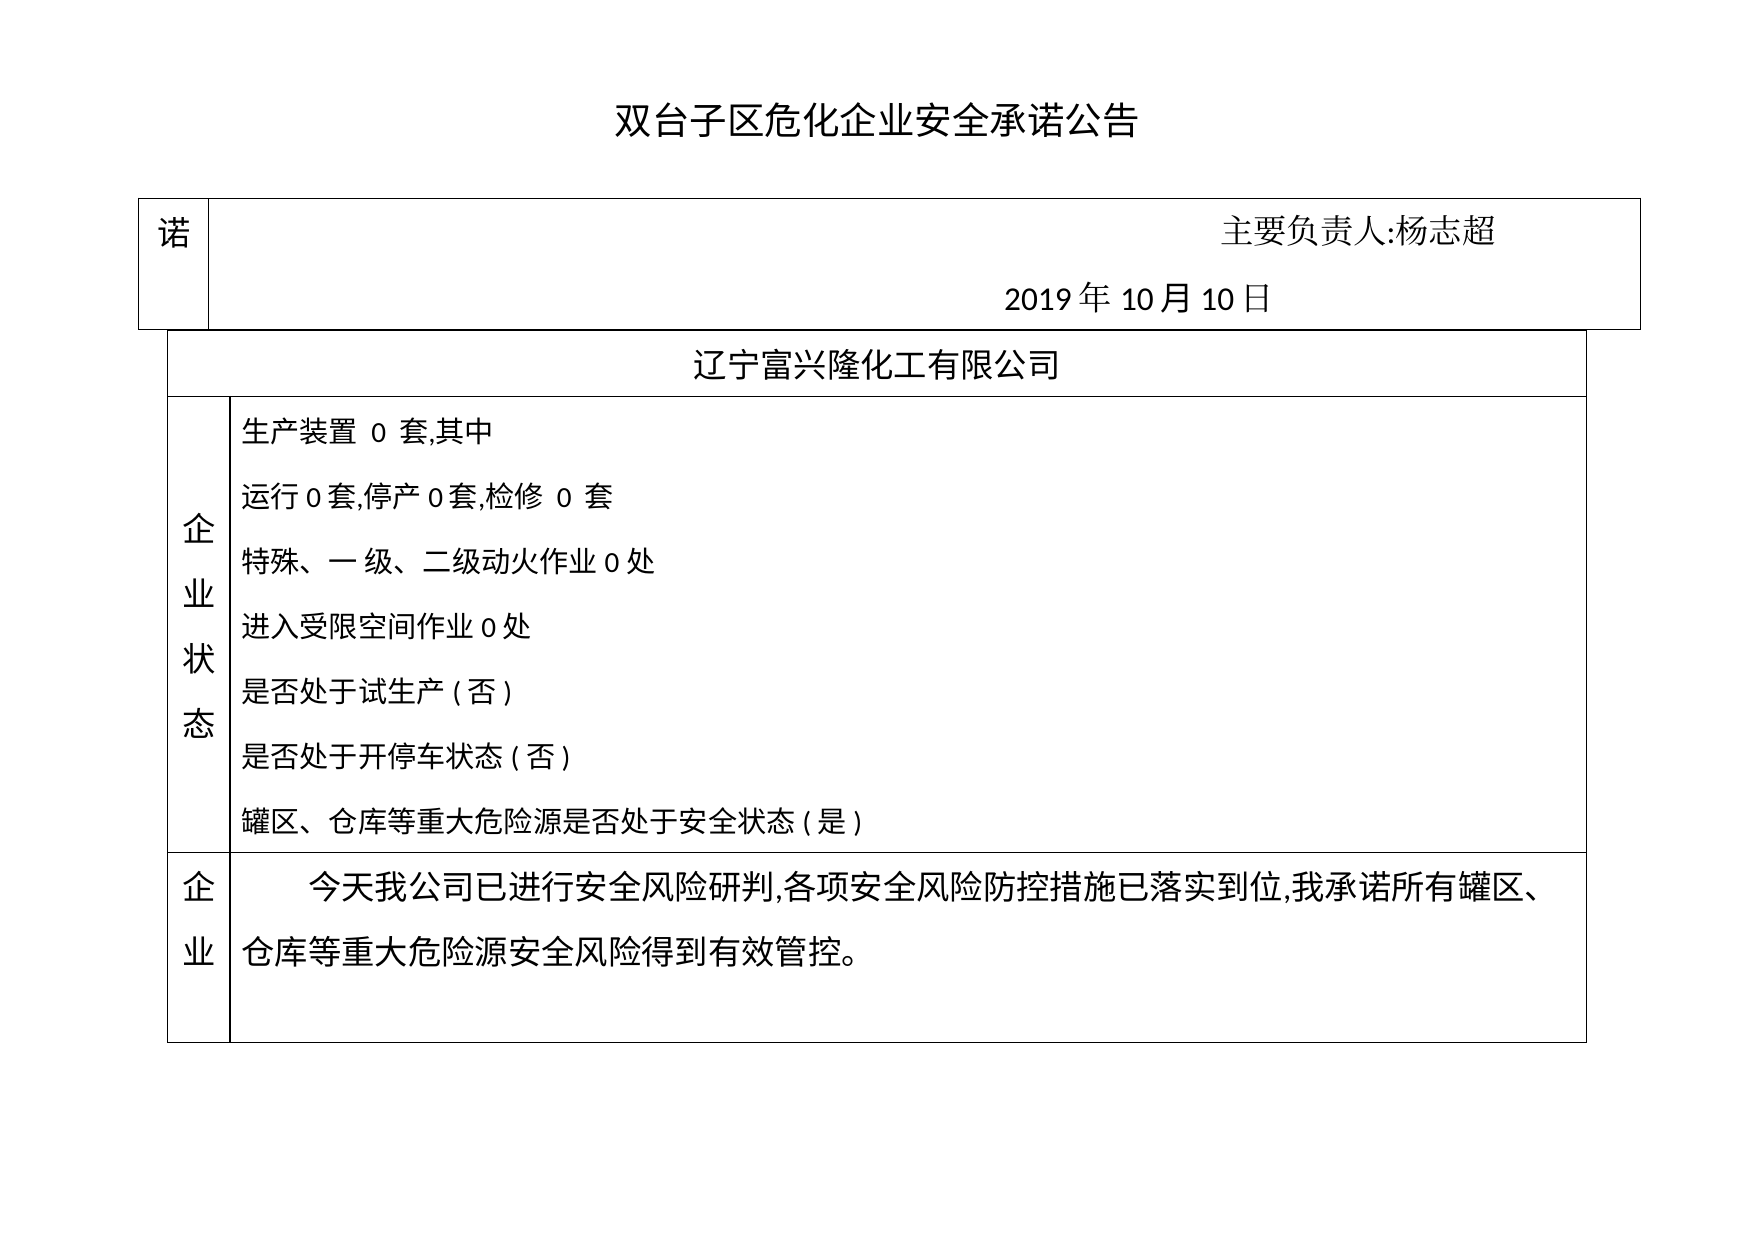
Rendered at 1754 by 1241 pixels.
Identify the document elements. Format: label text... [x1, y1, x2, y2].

table_cell 企业承诺 [168, 853, 229, 1042]
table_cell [209, 199, 1640, 329]
table_header 辽宁富兴隆化工有限公司 [168, 331, 1586, 396]
table_cell 生产装置 0 套,其中 运行 0套,停产 0套,检修 0 套 特殊、一 级、二级动火作业 0 处 进入受限空间作业 0 处 是否处于试生产 ( 否 ) 是否处于开停车状态 ( 否 ) 罐区、仓库等重大危险源是否处于安全状态 ( 是 ) [231, 397, 1586, 852]
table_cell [231, 853, 1586, 1042]
table_cell 企业状态 [168, 397, 229, 852]
table_cell 企业承诺 [139, 199, 208, 329]
